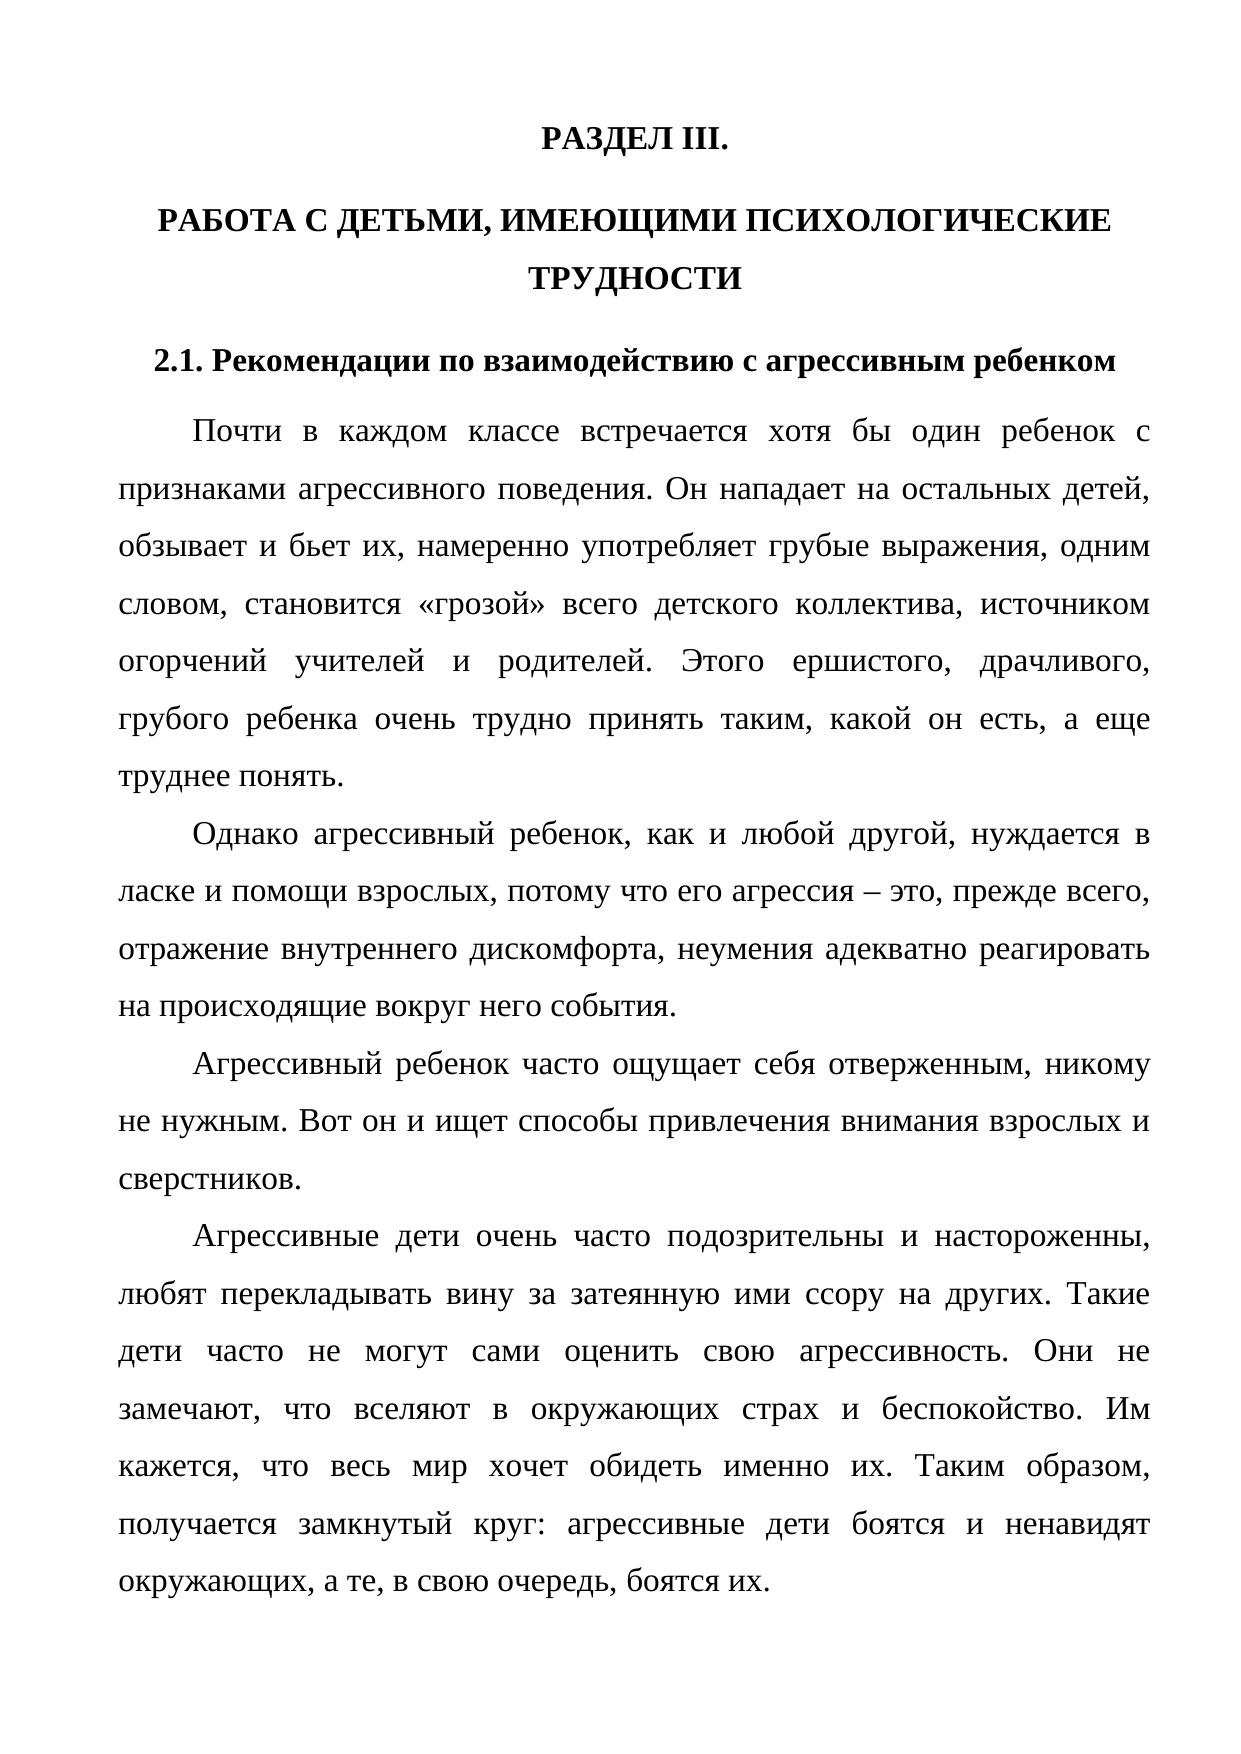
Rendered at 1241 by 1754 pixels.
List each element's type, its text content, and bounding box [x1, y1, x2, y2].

text Однако агрессивный ребенок, как и любой другой, нуждается в ласке и помощи взрослых, потому что его агрессия ‒ это, прежде всего, отражение внутреннего дискомфорта, неумения адекватно реагировать на происходящие вокруг него события. [118, 813, 1152, 1024]
text Почти в каждом классе встречается хотя бы один ребенок с признаками агрессивного поведения. Он нападает на остальных детей, обзывает и бьет их, намеренно употребляет грубые выражения, одним словом, становится «грозой» всего детского коллектива, источником огорчений учителей и родителей. Этого ершистого, драчливого, грубого ребенка очень трудно принять таким, какой он есть, а еще труднее понять. [118, 411, 1152, 794]
text РАБОТА С ДЕТЬМИ, ИМЕЮЩИМИ ПСИХОЛОГИЧЕСКИЕ ТРУДНОСТИ [118, 201, 1152, 296]
text Агрессивный ребенок часто ощущает себя отверженным, никому не нужным. Вот он и ищет способы привлечения внимания взрослых и сверстников. [118, 1043, 1152, 1196]
text Раздел III. [118, 118, 1152, 156]
text 2.1. Рекомендации по взаимодействию с агрессивным ребенком [118, 341, 1152, 379]
text Агрессивные дети очень часто подозрительны и настороженны, любят перекладывать вину за затеянную ими ссору на других. Такие дети часто не могут сами оценить свою агрессивность. Они не замечают, что вселяют в окружающих страх и беспокойство. Им кажется, что весь мир хочет обидеть именно их. Таким образом, получается замкнутый круг: агрессивные дети боятся и ненавидят окружающих, а те, в свою очередь, боятся их. [118, 1216, 1152, 1599]
